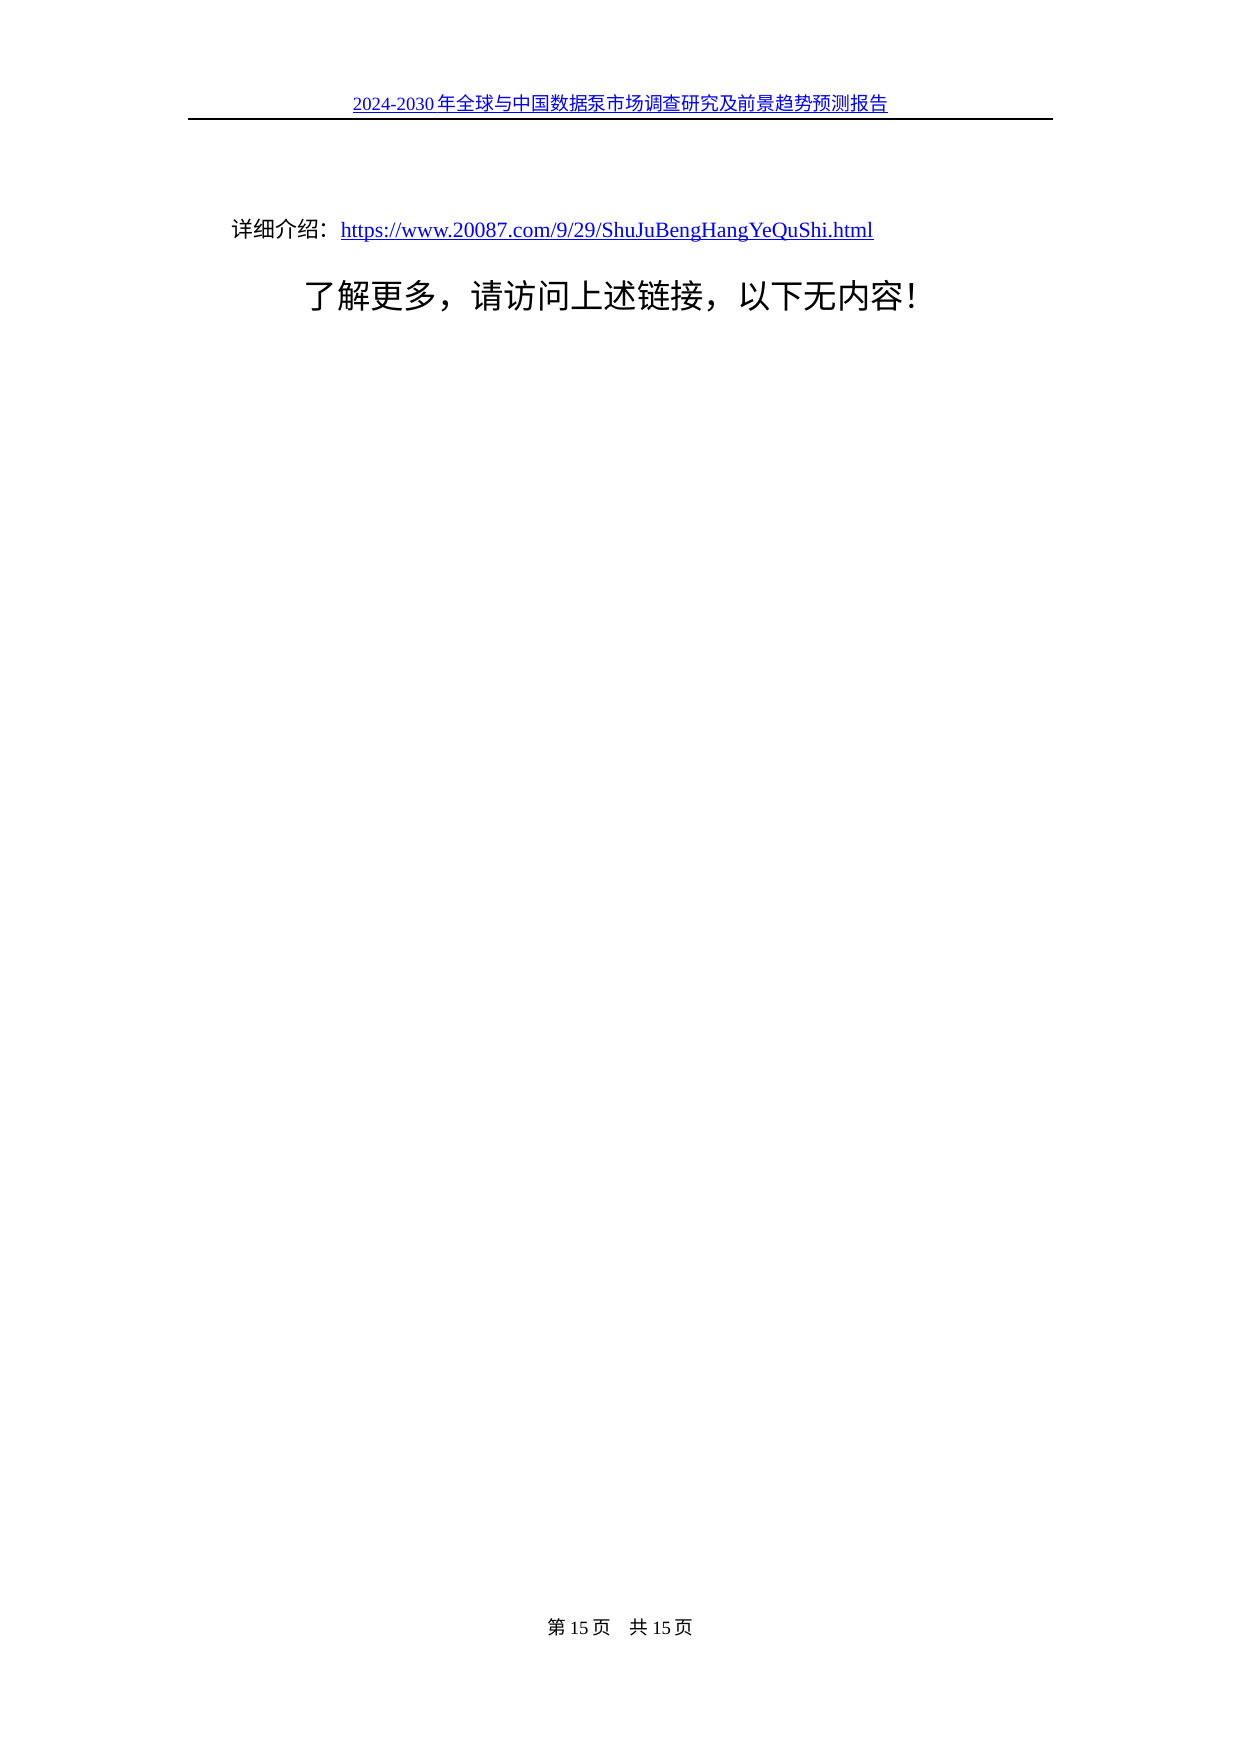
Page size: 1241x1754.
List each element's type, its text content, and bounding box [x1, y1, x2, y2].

title 了解更多，请访问上述链接，以下无内容！ [187, 262, 1053, 327]
text 详细介绍：https://www.20087.com/9/29/ShuJuBengHangYeQuShi.html [187, 212, 1053, 244]
